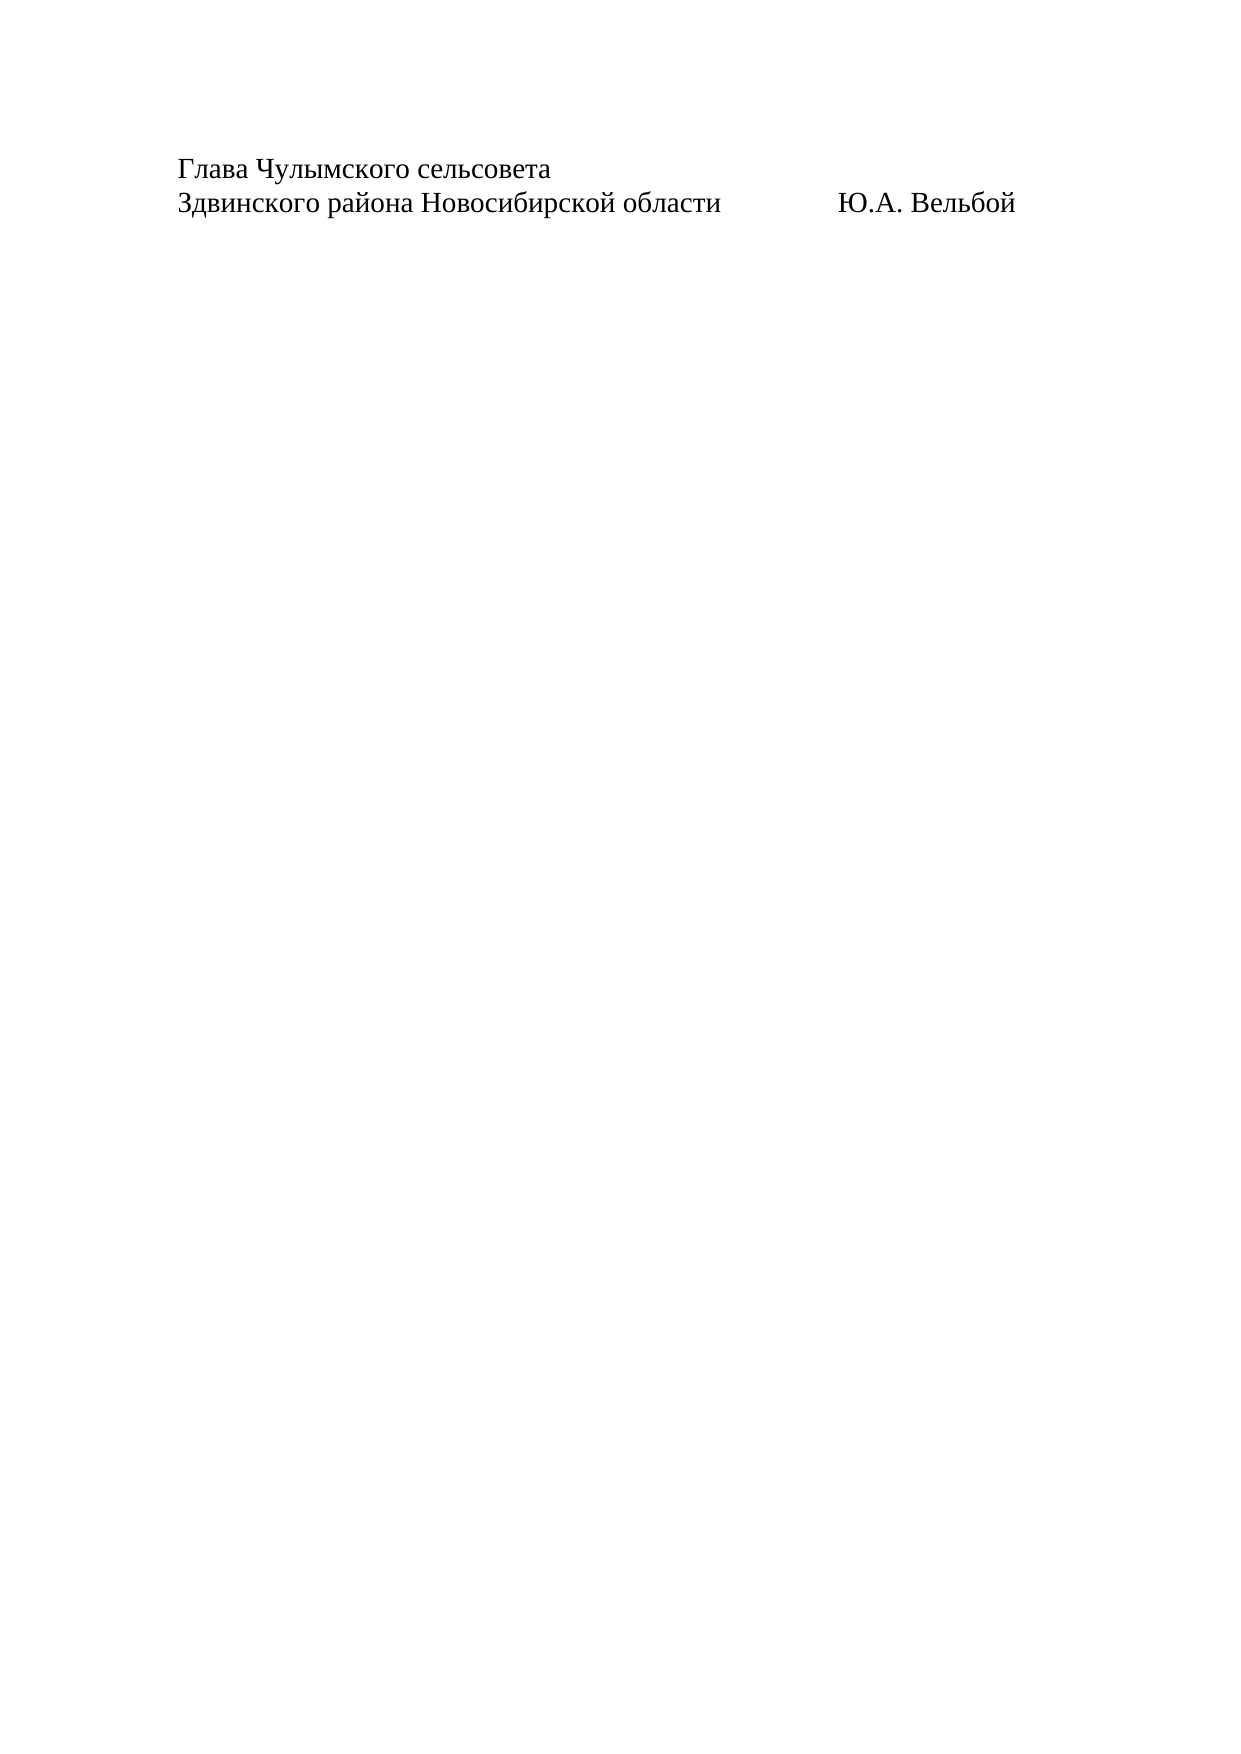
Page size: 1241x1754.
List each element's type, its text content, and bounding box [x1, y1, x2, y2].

text Здвинского района Новосибирской области Ю.А. Вельбой [177, 185, 1152, 219]
text Глава Чулымского сельсовета [177, 152, 1152, 185]
